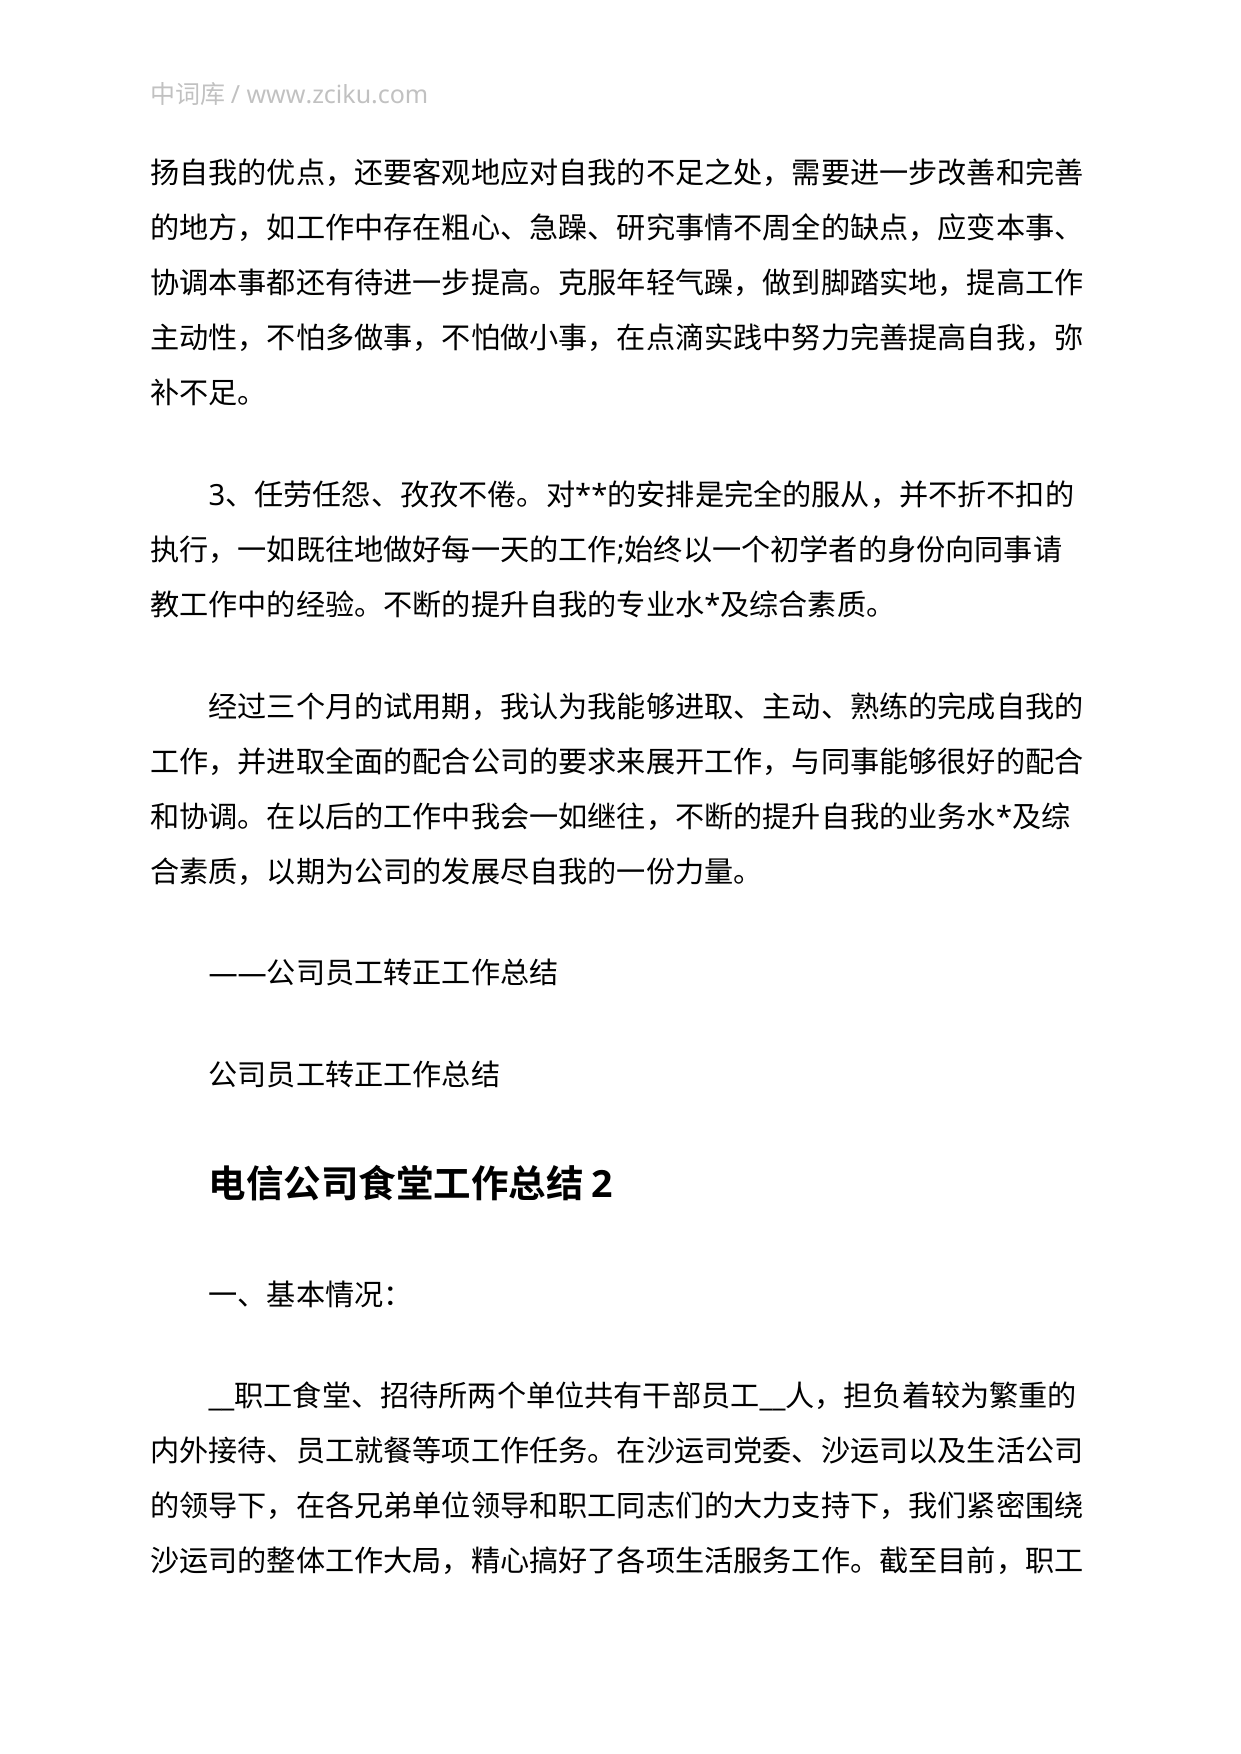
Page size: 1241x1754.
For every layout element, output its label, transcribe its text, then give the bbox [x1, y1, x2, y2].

text 经过三个月的试用期，我认为我能够进取、主动、熟练的完成自我的工作，并进取全面的配合公司的要求来展开工作，与同事能够很好的配合和协调。在以后的工作中我会一如继往，不断的提升自我的业务水*及综合素质，以期为公司的发展尽自我的一份力量。 [150, 683, 1090, 890]
text 一、基本情况： [150, 1271, 1090, 1313]
text 电信公司食堂工作总结2 [150, 1154, 1090, 1208]
text 公司员工转正工作总结 [150, 1052, 1090, 1094]
text ——公司员工转正工作总结 [150, 950, 1090, 992]
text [150, 1373, 1090, 1580]
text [150, 150, 1090, 412]
text 3、任劳任怨、孜孜不倦。对**的安排是完全的服从，并不折不扣的执行，一如既往地做好每一天的工作;始终以一个初学者的身份向同事请教工作中的经验。不断的提升自我的专业水*及综合素质。 [150, 471, 1090, 624]
